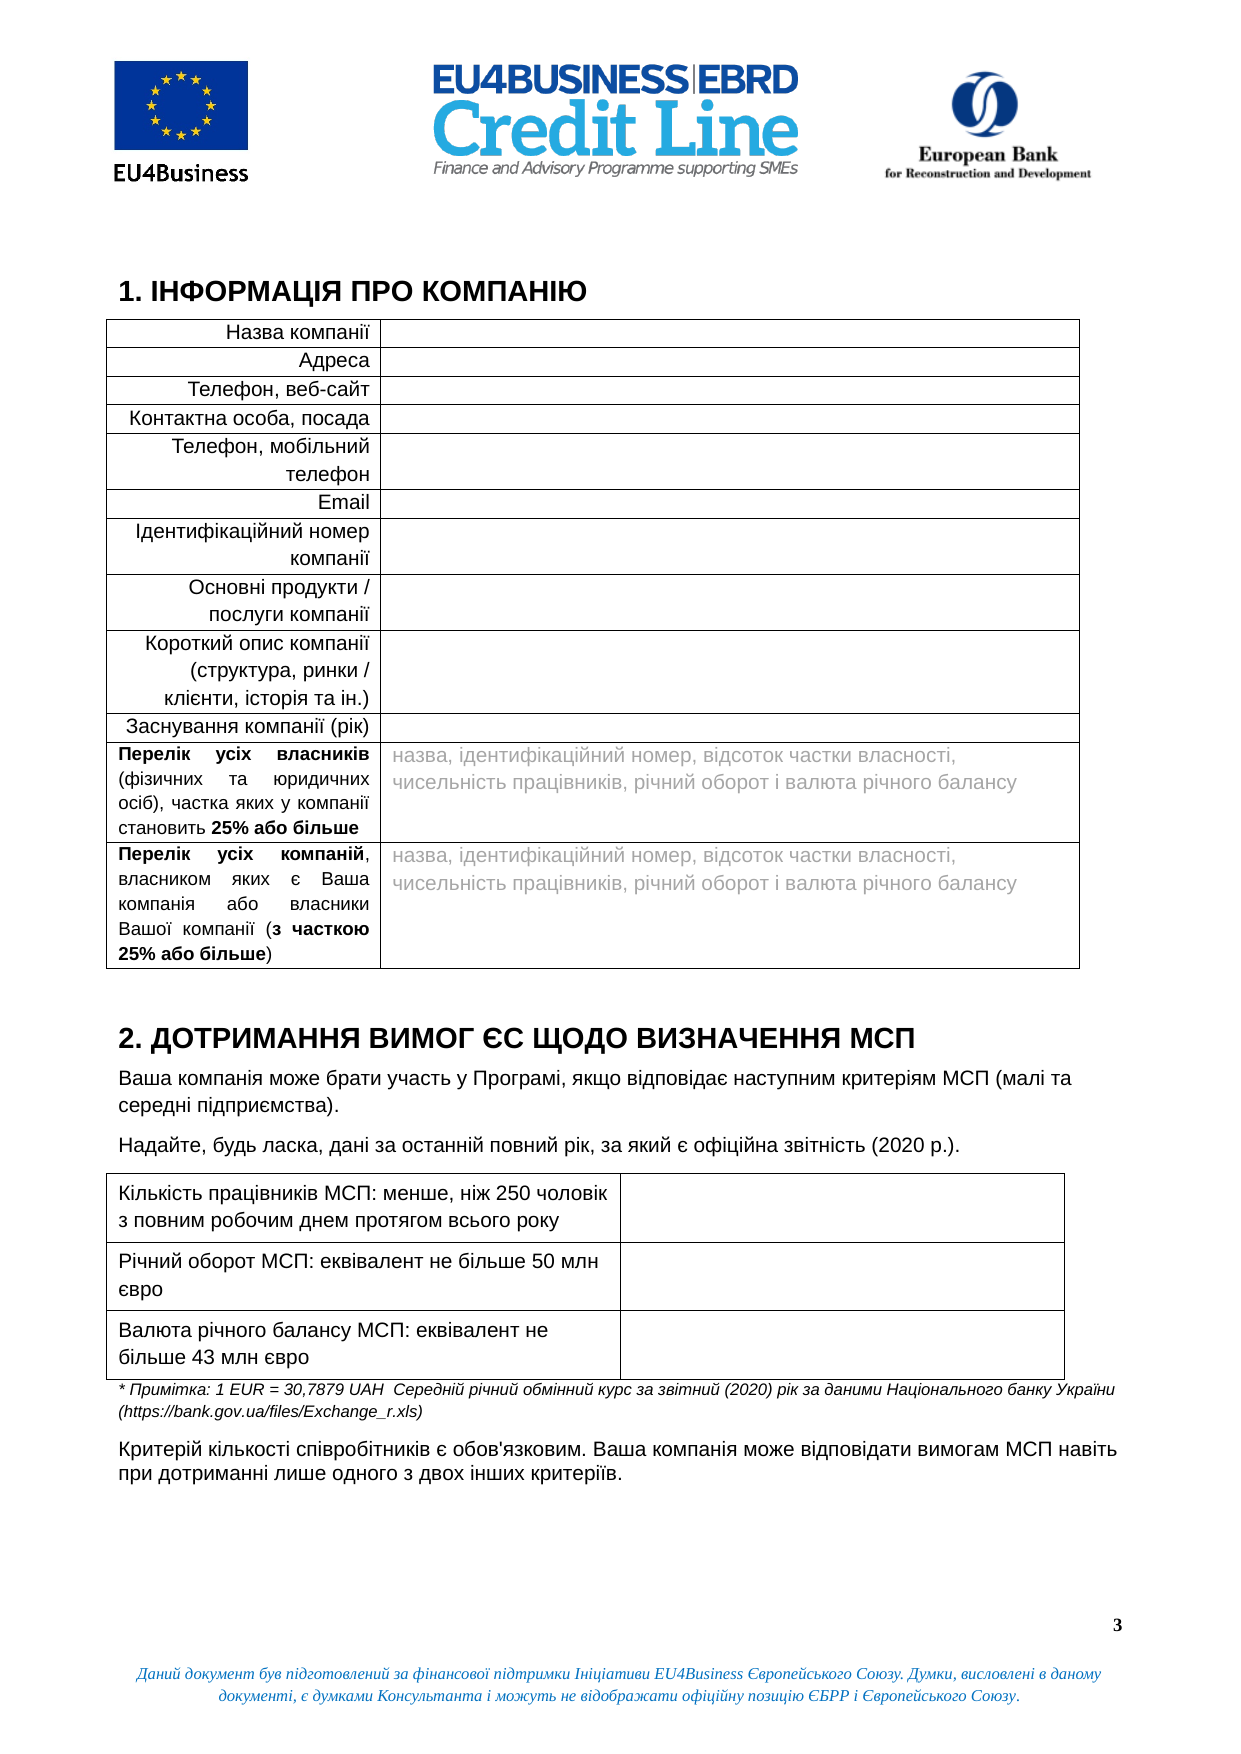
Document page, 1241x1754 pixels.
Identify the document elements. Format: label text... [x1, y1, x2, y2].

picture [421, 46, 809, 188]
text Критерій кількості співробітників є обов'язковим. Ваша компанія може відповідати вимогам МСП навіть при дотриманні лише одного з двох інших критеріїв. [118, 1436, 1122, 1484]
picture [111, 57, 251, 188]
table_cell Перелік усіх власників (фізичних та юридичних осіб), частка яких у компанії становить 25% або більше [107, 743, 380, 842]
subtitle 1. ІНФОРМАЦІЯ ПРО КОМПАНІЮ [118, 274, 1122, 307]
table_cell Заснування компанії (рік) [107, 714, 380, 742]
table_cell Основні продукти / послуги компанії [107, 575, 380, 629]
picture [852, 56, 1119, 196]
text Надайте, будь ласка, дані за останній повний рік, за який є офіційна звітність (2020 р.). [118, 1133, 1122, 1157]
table_cell Телефон, веб-сайт [107, 377, 380, 404]
table_cell [381, 575, 1079, 629]
table_cell Телефон, мобільний телефон [107, 434, 380, 489]
table_cell [381, 405, 1079, 433]
text * Примітка: 1 EUR = 30,7879 UAH Середній річний обмінний курс за звітний (2020) рік за даними Національного банку України (https://bank.gov.ua/files/Exchange_r.xls) [118, 1380, 1122, 1421]
text Ваша компанія може брати участь у Програмі, якщо відповідає наступним критеріям МСП (малі та середні підприємства). [118, 1066, 1122, 1117]
table_cell [621, 1243, 1064, 1310]
table_cell [381, 714, 1079, 742]
table_cell Email [107, 490, 380, 517]
table_cell Перелік усіх компаній, власником яких є Ваша компанія або власники Вашої компанії (з часткою 25% або більше) [107, 843, 380, 967]
table_header [381, 320, 1079, 347]
table_cell Контактна особа, посада [107, 405, 380, 433]
table_cell [381, 490, 1079, 517]
table_cell Річний оборот МСП: еквівалент не більше 50 млн євро [107, 1243, 620, 1310]
table_cell Короткий опис компанії (структура, ринки / клієнти, історія та ін.) [107, 631, 380, 713]
table_cell [381, 631, 1079, 713]
table_cell [381, 377, 1079, 404]
table_cell [381, 519, 1079, 573]
table_cell Ідентифікаційний номер компанії [107, 519, 380, 573]
table_cell [381, 434, 1079, 489]
table_cell [621, 1311, 1064, 1379]
table_cell назва, ідентифікаційний номер, відсоток частки власності, чисельність працівників, річний оборот і валюта річного балансу [381, 743, 1079, 842]
table_cell Валюта річного балансу МСП: еквівалент не більше 43 млн євро [107, 1311, 620, 1379]
subtitle 2. ДОТРИМАННЯ ВИМОГ ЄС ЩОДО ВИЗНАЧЕННЯ МСП [118, 1021, 1122, 1054]
table_header Назва компанії [107, 320, 380, 347]
table_header [621, 1174, 1064, 1242]
table_header Кількість працівників МСП: менше, ніж 250 чоловік з повним робочим днем протягом всього року [107, 1174, 620, 1242]
table_cell [381, 348, 1079, 376]
table_cell назва, ідентифікаційний номер, відсоток частки власності, чисельність працівників, річний оборот і валюта річного балансу [381, 843, 1079, 967]
table_cell Адреса [107, 348, 380, 376]
